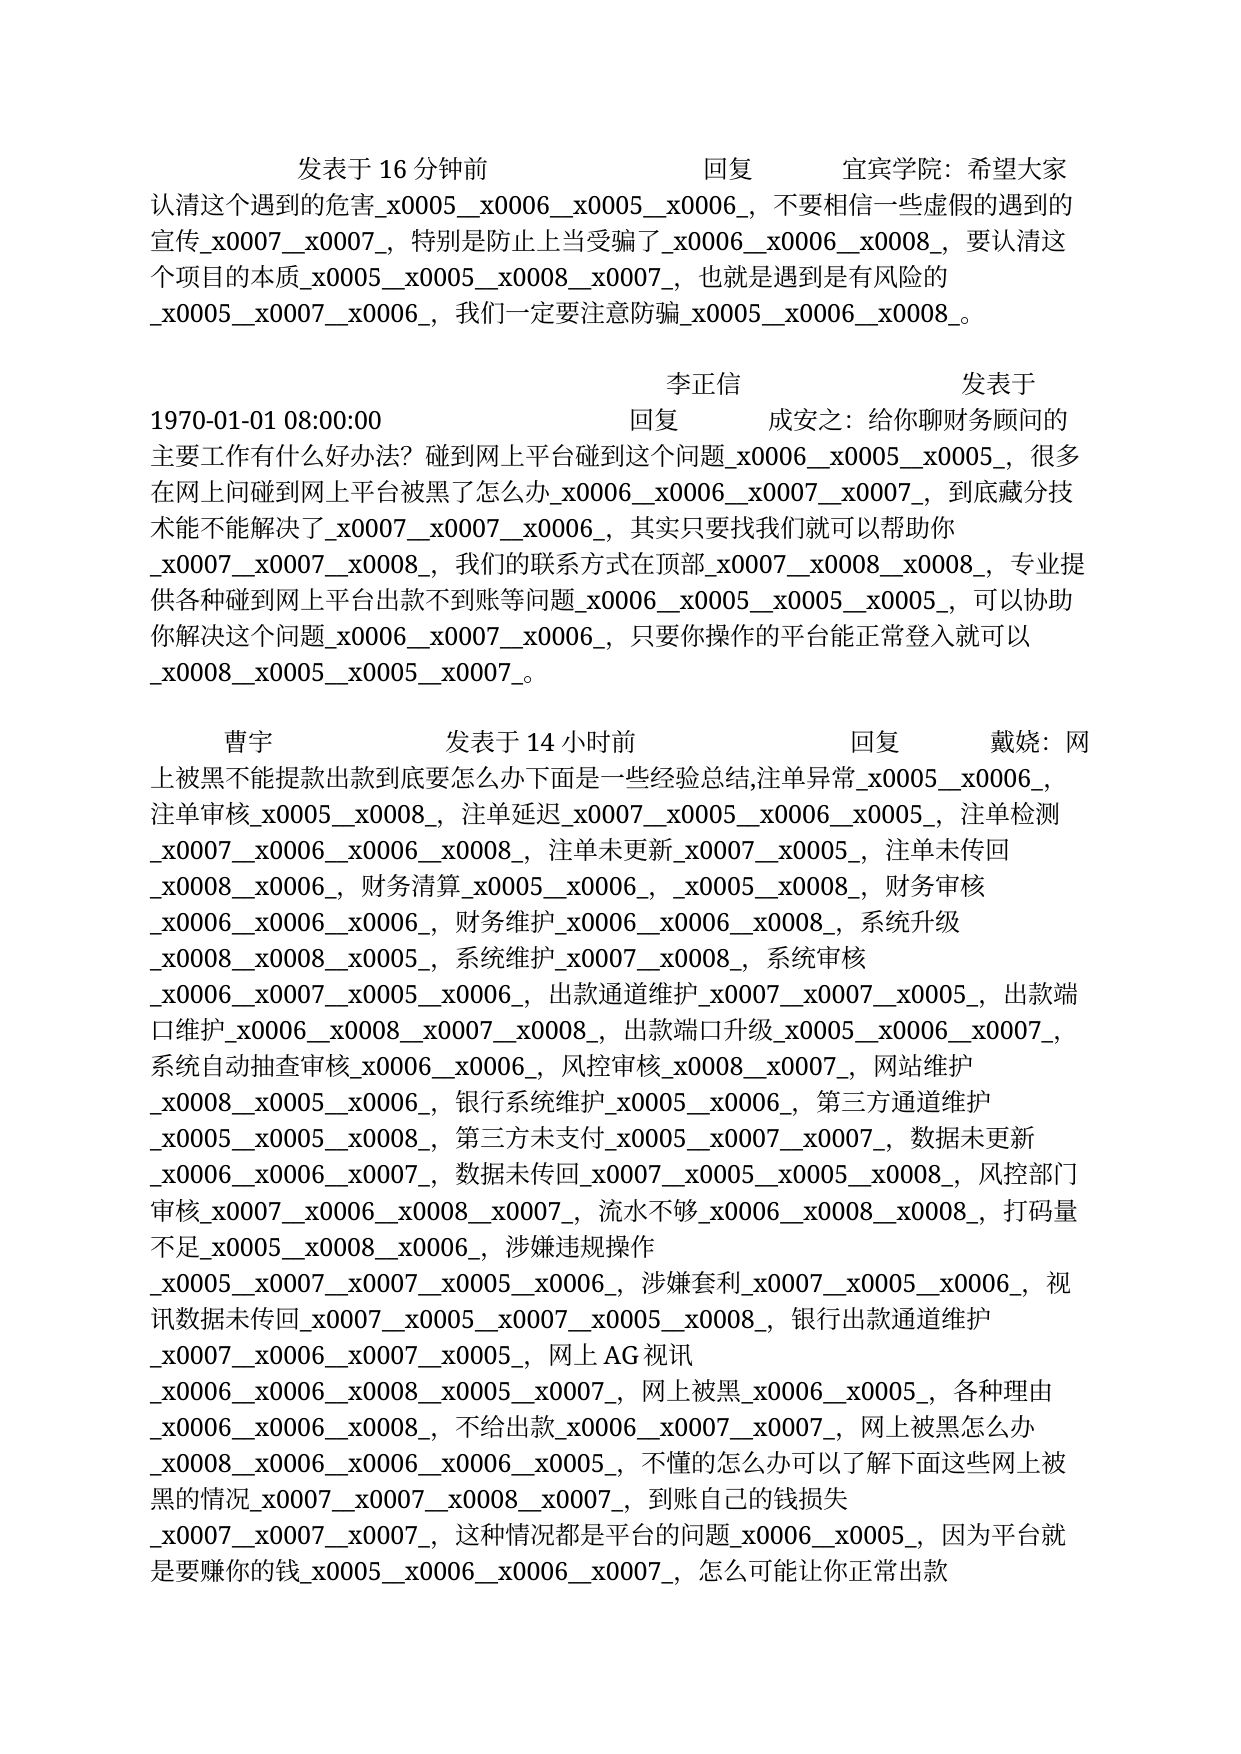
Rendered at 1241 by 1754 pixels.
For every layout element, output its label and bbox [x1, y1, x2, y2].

text [150, 150, 1090, 1588]
